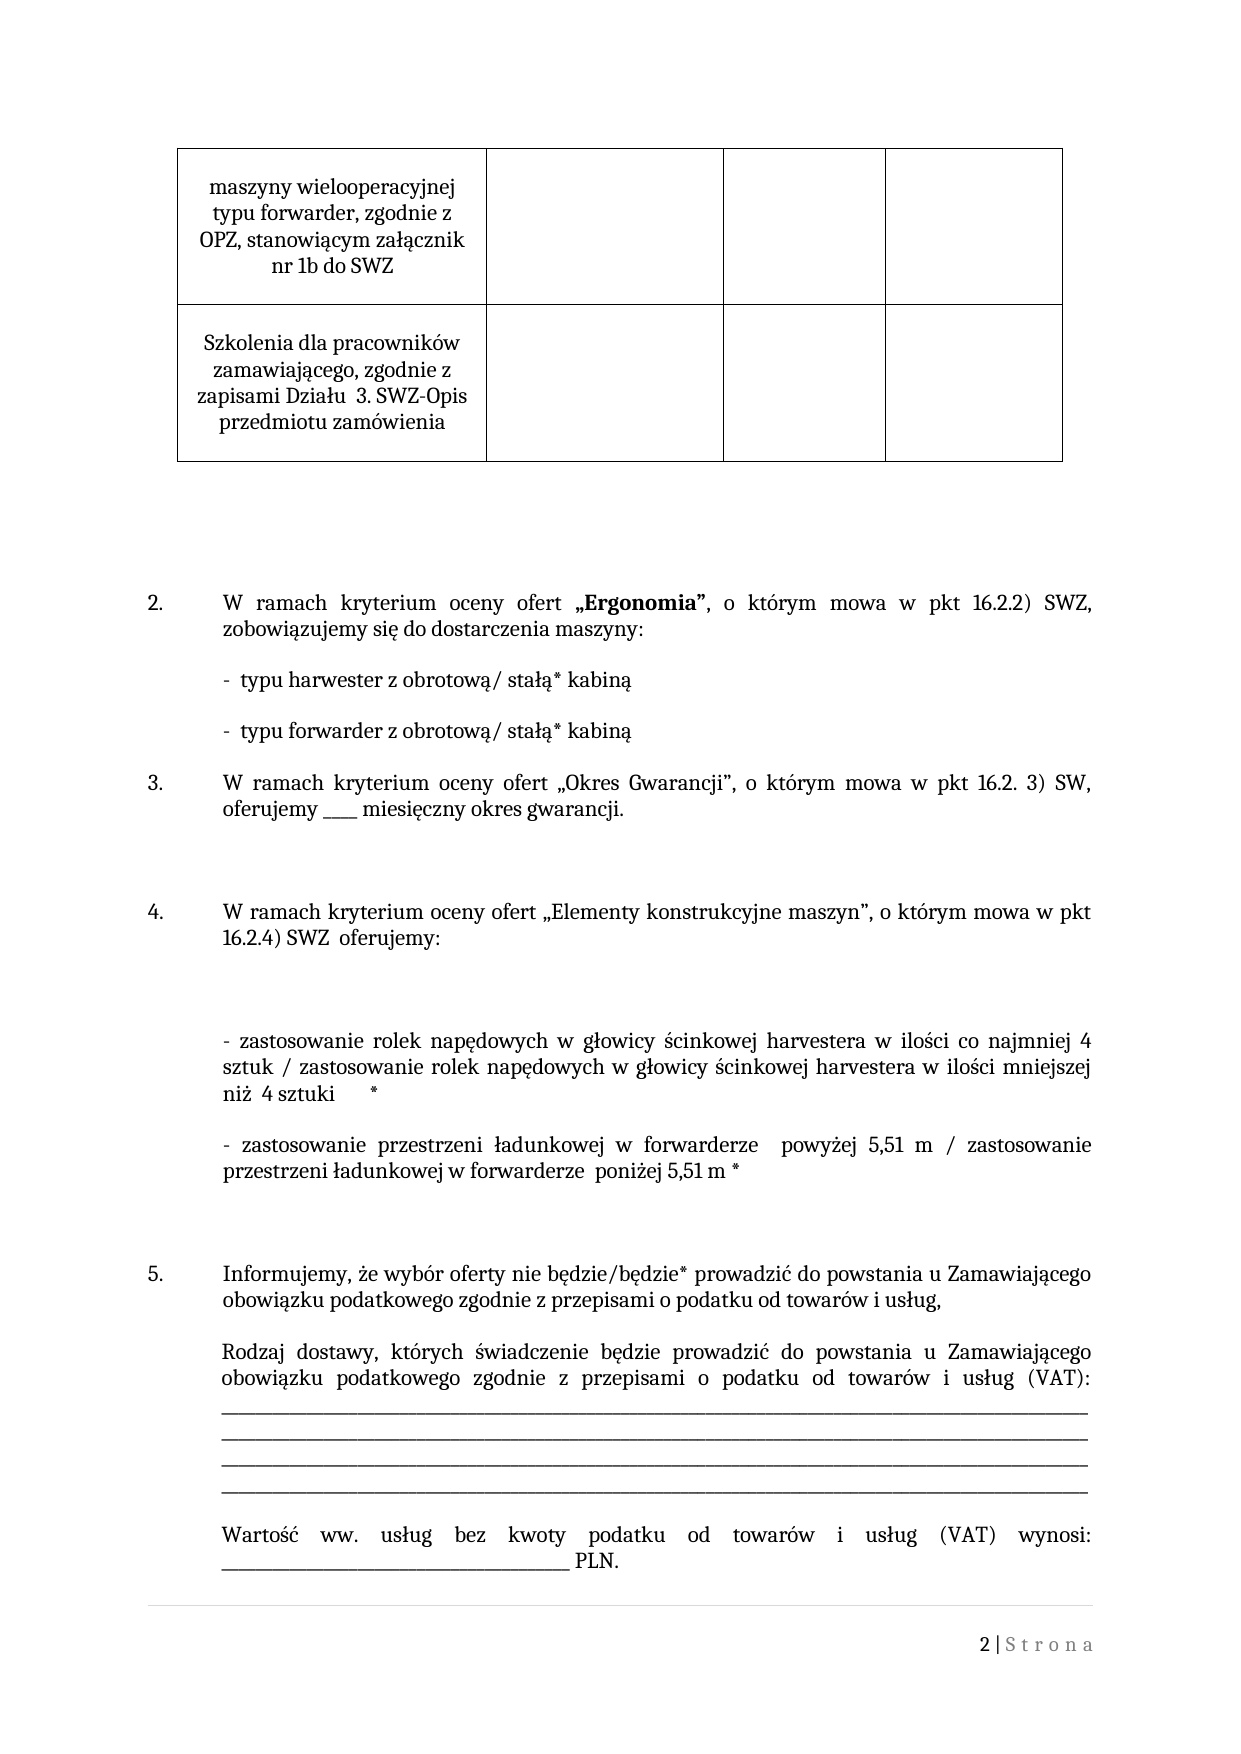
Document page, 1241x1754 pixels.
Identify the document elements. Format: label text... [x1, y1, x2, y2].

text Rodzaj dostawy, których świadczenie będzie prowadzić do powstania u Zamawiającego obowiązku podatkowego zgodnie z przepisami o podatku od towarów i usług (VAT): ________________________________________________________________________________________________________________________________________________________________________________________________________________________________________________________________________________________________________________________________________________________________________________________________________________________ [221, 1339, 1093, 1497]
table_cell [724, 305, 885, 461]
text - zastosowanie przestrzeni ładunkowej w forwarderze powyżej 5,51 m / zastosowanie przestrzeni ładunkowej w forwarderze poniżej 5,51 m * [223, 1132, 1093, 1184]
list W ramach kryterium oceny ofert „Ergonomia”, o którym mowa w pkt 16.2.2) SWZ, zobowiązujemy się do dostarczenia maszyny: [148, 589, 1093, 642]
list W ramach kryterium oceny ofert „Elementy konstrukcyjne maszyn”, o którym mowa w pkt 16.2.4) SWZ oferujemy: [148, 899, 1093, 951]
list Informujemy, że wybór oferty nie będzie/będzie* prowadzić do powstania u Zamawiającego obowiązku podatkowego zgodnie z przepisami o podatku od towarów i usług, [148, 1261, 1093, 1314]
table_cell [886, 149, 1062, 304]
text Wartość ww. usług bez kwoty podatku od towarów i usług (VAT) wynosi: _________________________________________ PLN. [221, 1522, 1093, 1574]
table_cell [178, 149, 486, 304]
text - zastosowanie rolek napędowych w głowicy ścinkowej harvestera w ilości co najmniej 4 sztuk / zastosowanie rolek napędowych w głowicy ścinkowej harvestera w ilości mniejszej niż 4 sztuki * [223, 1028, 1093, 1107]
table_cell Szkolenia dla pracowników zamawiającego, zgodnie z zapisami Działu 3. SWZ-Opis przedmiotu zamówienia [178, 305, 486, 461]
table_cell [724, 149, 885, 304]
list W ramach kryterium oceny ofert „Okres Gwarancji”, o którym mowa w pkt 16.2. 3) SW, oferujemy ____ miesięczny okres gwarancji. [148, 770, 1093, 822]
table_cell [886, 305, 1062, 461]
text - typu forwarder z obrotową/ stałą* kabiną [223, 718, 1093, 745]
table_cell [487, 149, 723, 304]
text - typu harwester z obrotową/ stałą* kabiną [223, 667, 1093, 693]
table_cell [487, 305, 723, 461]
